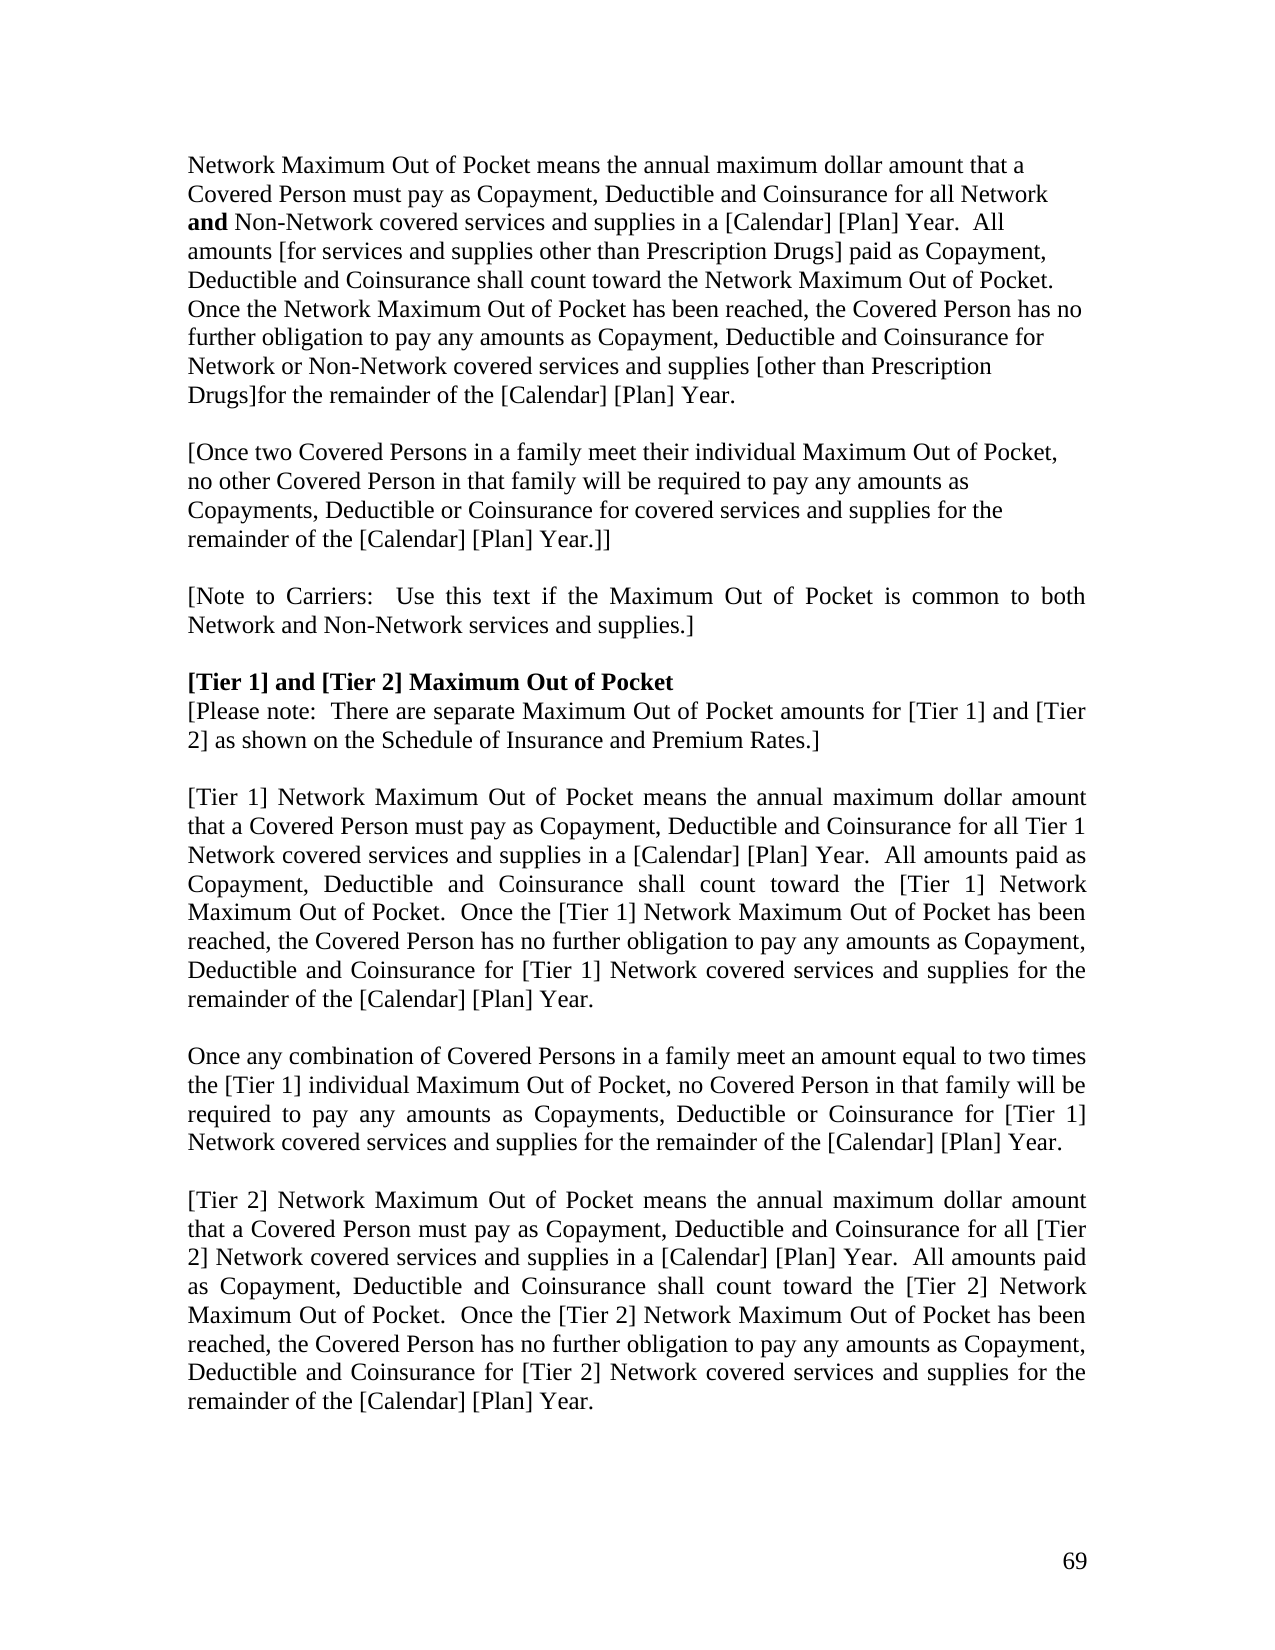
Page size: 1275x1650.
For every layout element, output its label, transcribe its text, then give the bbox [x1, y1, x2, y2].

text [Once two Covered Persons in a family meet their individual Maximum Out of Pocket, no other Covered Person in that family will be required to pay any amounts as Copayments, Deductible or Coinsurance for covered services and supplies for the remainder of the [Calendar] [Plan] Year.]] [187, 437, 1087, 552]
text [Tier 1] Network Maximum Out of Pocket means the annual maximum dollar amount that a Covered Person must pay as Copayment, Deductible and Coinsurance for all Tier 1 Network covered services and supplies in a [Calendar] [Plan] Year. All amounts paid as Copayment, Deductible and Coinsurance shall count toward the [Tier 1] Network Maximum Out of Pocket. Once the [Tier 1] Network Maximum Out of Pocket has been reached, the Covered Person has no further obligation to pay any amounts as Copayment, Deductible and Coinsurance for [Tier 1] Network covered services and supplies for the remainder of the [Calendar] [Plan] Year. [187, 782, 1087, 1012]
text [Please note: There are separate Maximum Out of Pocket amounts for [Tier 1] and [Tier 2] as shown on the Schedule of Insurance and Premium Rates.] [187, 696, 1087, 754]
text Once any combination of Covered Persons in a family meet an amount equal to two times the [Tier 1] individual Maximum Out of Pocket, no Covered Person in that family will be required to pay any amounts as Copayments, Deductible or Coinsurance for [Tier 1] Network covered services and supplies for the remainder of the [Calendar] [Plan] Year. [187, 1041, 1087, 1156]
text [Tier 2] Network Maximum Out of Pocket means the annual maximum dollar amount that a Covered Person must pay as Copayment, Deductible and Coinsurance for all [Tier 2] Network covered services and supplies in a [Calendar] [Plan] Year. All amounts paid as Copayment, Deductible and Coinsurance shall count toward the [Tier 2] Network Maximum Out of Pocket. Once the [Tier 2] Network Maximum Out of Pocket has been reached, the Covered Person has no further obligation to pay any amounts as Copayment, Deductible and Coinsurance for [Tier 2] Network covered services and supplies for the remainder of the [Calendar] [Plan] Year. [187, 1185, 1087, 1415]
text [Note to Carriers: Use this text if the Maximum Out of Pocket is common to both Network and Non-Network services and supplies.] [187, 581, 1087, 639]
text [Tier 1] and [Tier 2] Maximum Out of Pocket [187, 667, 1087, 696]
text Network Maximum Out of Pocket means the annual maximum dollar amount that a Covered Person must pay as Copayment, Deductible and Coinsurance for all Network and Non-Network covered services and supplies in a [Calendar] [Plan] Year. All amounts [for services and supplies other than Prescription Drugs] paid as Copayment, Deductible and Coinsurance shall count toward the Network Maximum Out of Pocket. Once the Network Maximum Out of Pocket has been reached, the Covered Person has no further obligation to pay any amounts as Copayment, Deductible and Coinsurance for Network or Non-Network covered services and supplies [other than Prescription Drugs]for the remainder of the [Calendar] [Plan] Year. [187, 150, 1087, 409]
